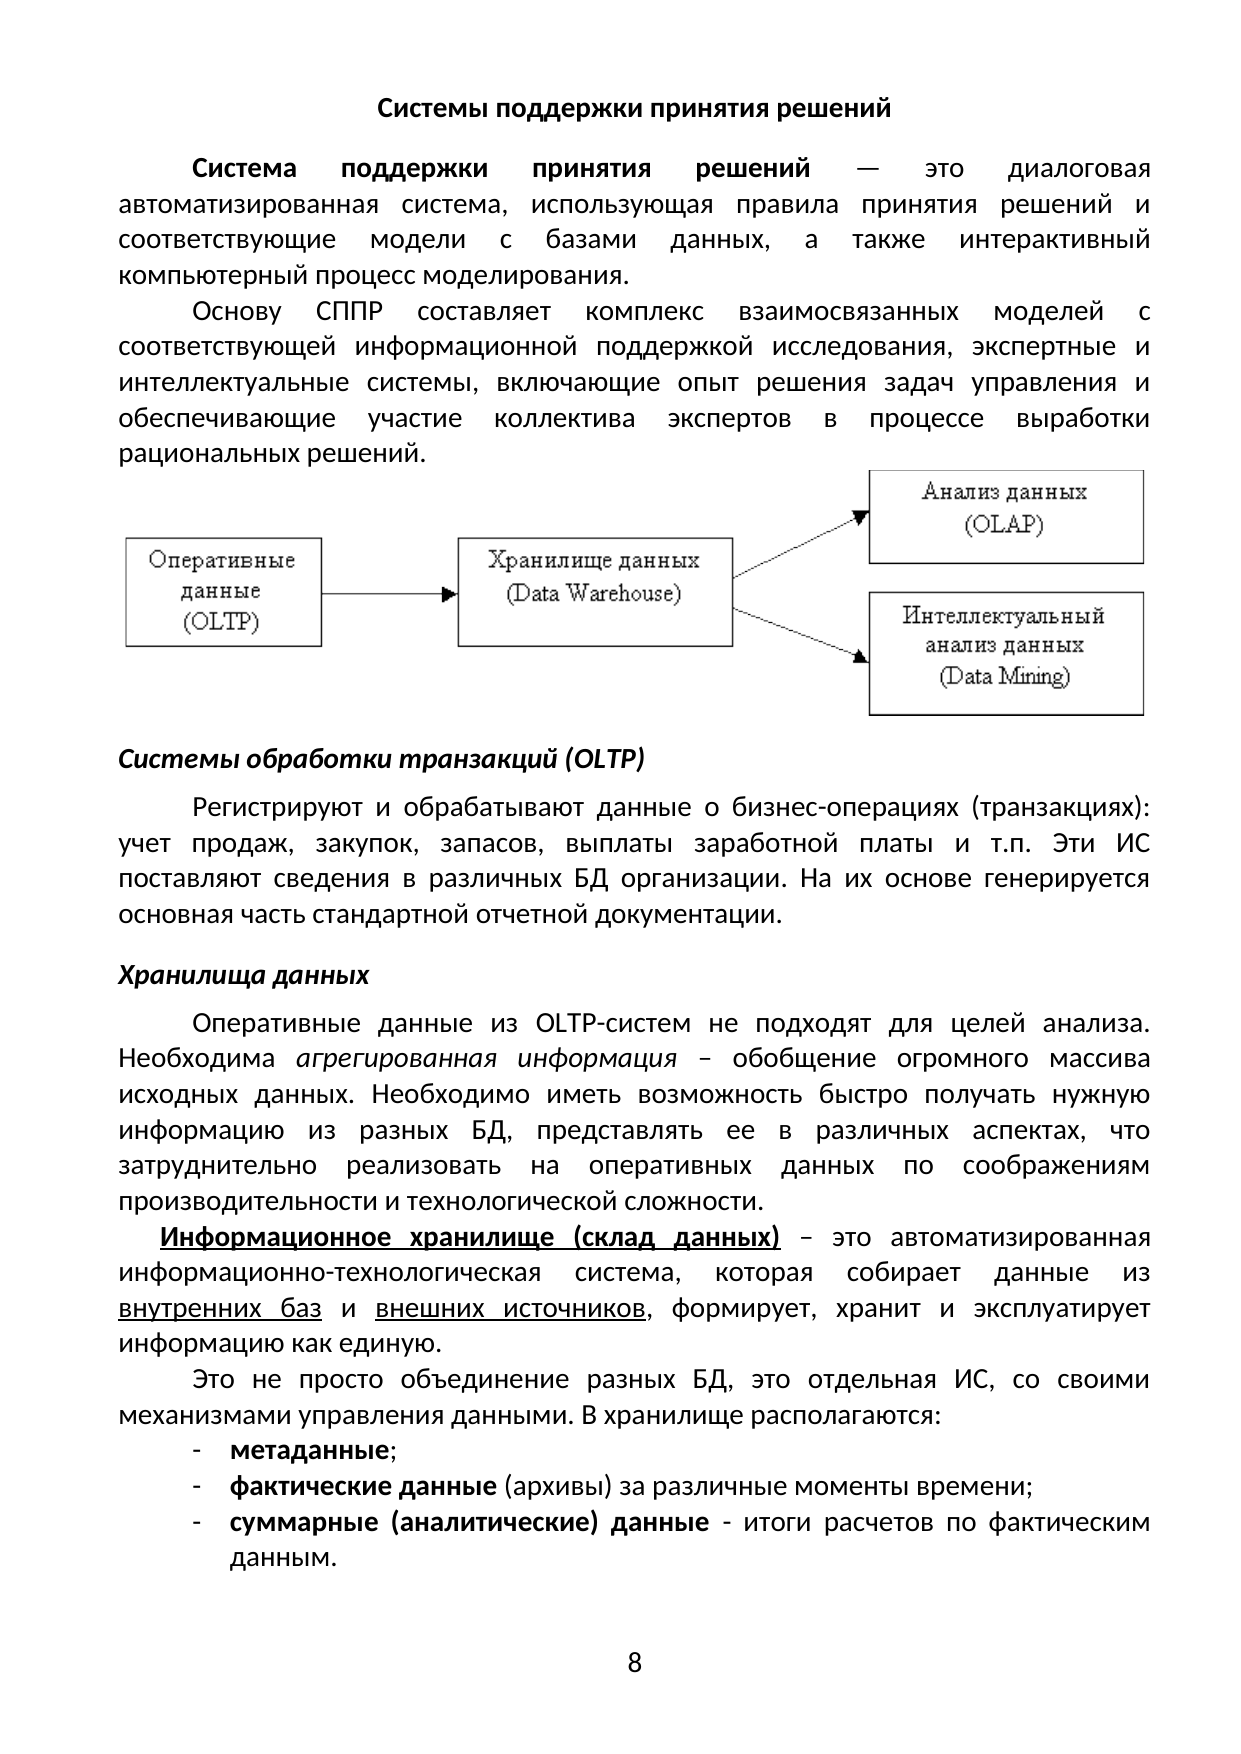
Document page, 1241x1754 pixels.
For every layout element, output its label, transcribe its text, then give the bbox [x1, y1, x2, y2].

text Оперативные данные из OLTP-систем не подходят для целей анализа. Необходима агрегированная информация – обобщение огромного массива исходных данных. Необходимо иметь возможность быстро получать нужную информацию из разных БД, представлять ее в различных аспектах, что затруднительно реализовать на оперативных данных по соображениям производительности и технологической сложности. [118, 1004, 1152, 1218]
text Информационное хранилище (склад данных) – это автоматизированная информационно-технологическая система, которая собирает данные из внутренних баз и внешних источников, формирует, хранит и эксплуатирует информацию как единую. [118, 1218, 1152, 1360]
text Основу СППР составляет комплекс взаимосвязанных моделей с соответствующей информационной поддержкой исследования, экспертные и интеллектуальные системы, включающие опыт решения задач управления и обеспечивающие участие коллектива экспертов в процессе выработки рациональных решений. [118, 292, 1152, 470]
list суммарные (аналитические) данные - итоги расчетов по фактическим данным. [192, 1503, 1152, 1574]
list метаданные; [192, 1431, 1152, 1467]
list фактические данные (архивы) за различные моменты времени; [192, 1467, 1152, 1503]
text Система поддержки принятия решений — это диалоговая автоматизированная система, использующая правила принятия решений и соответствующие модели с базами данных, а также интерактивный компьютерный процесс моделирования. [118, 149, 1152, 292]
subtitle Хранилища данных [118, 956, 1152, 991]
picture [125, 470, 1145, 716]
text Регистрируют и обрабатывают данные о бизнес-операциях (транзакциях): учет продаж, закупок, запасов, выплаты заработной платы и т.п. Эти ИС поставляют сведения в различных БД организации. На их основе генерируется основная часть стандартной отчетной документации. [118, 788, 1152, 931]
subtitle Системы обработки транзакций (OLTP) [118, 740, 1152, 776]
subtitle Системы поддержки принятия решений [118, 89, 1152, 124]
text Это не просто объединение разных БД, это отдельная ИС, со своими механизмами управления данными. В хранилище располагаются: [118, 1360, 1152, 1431]
